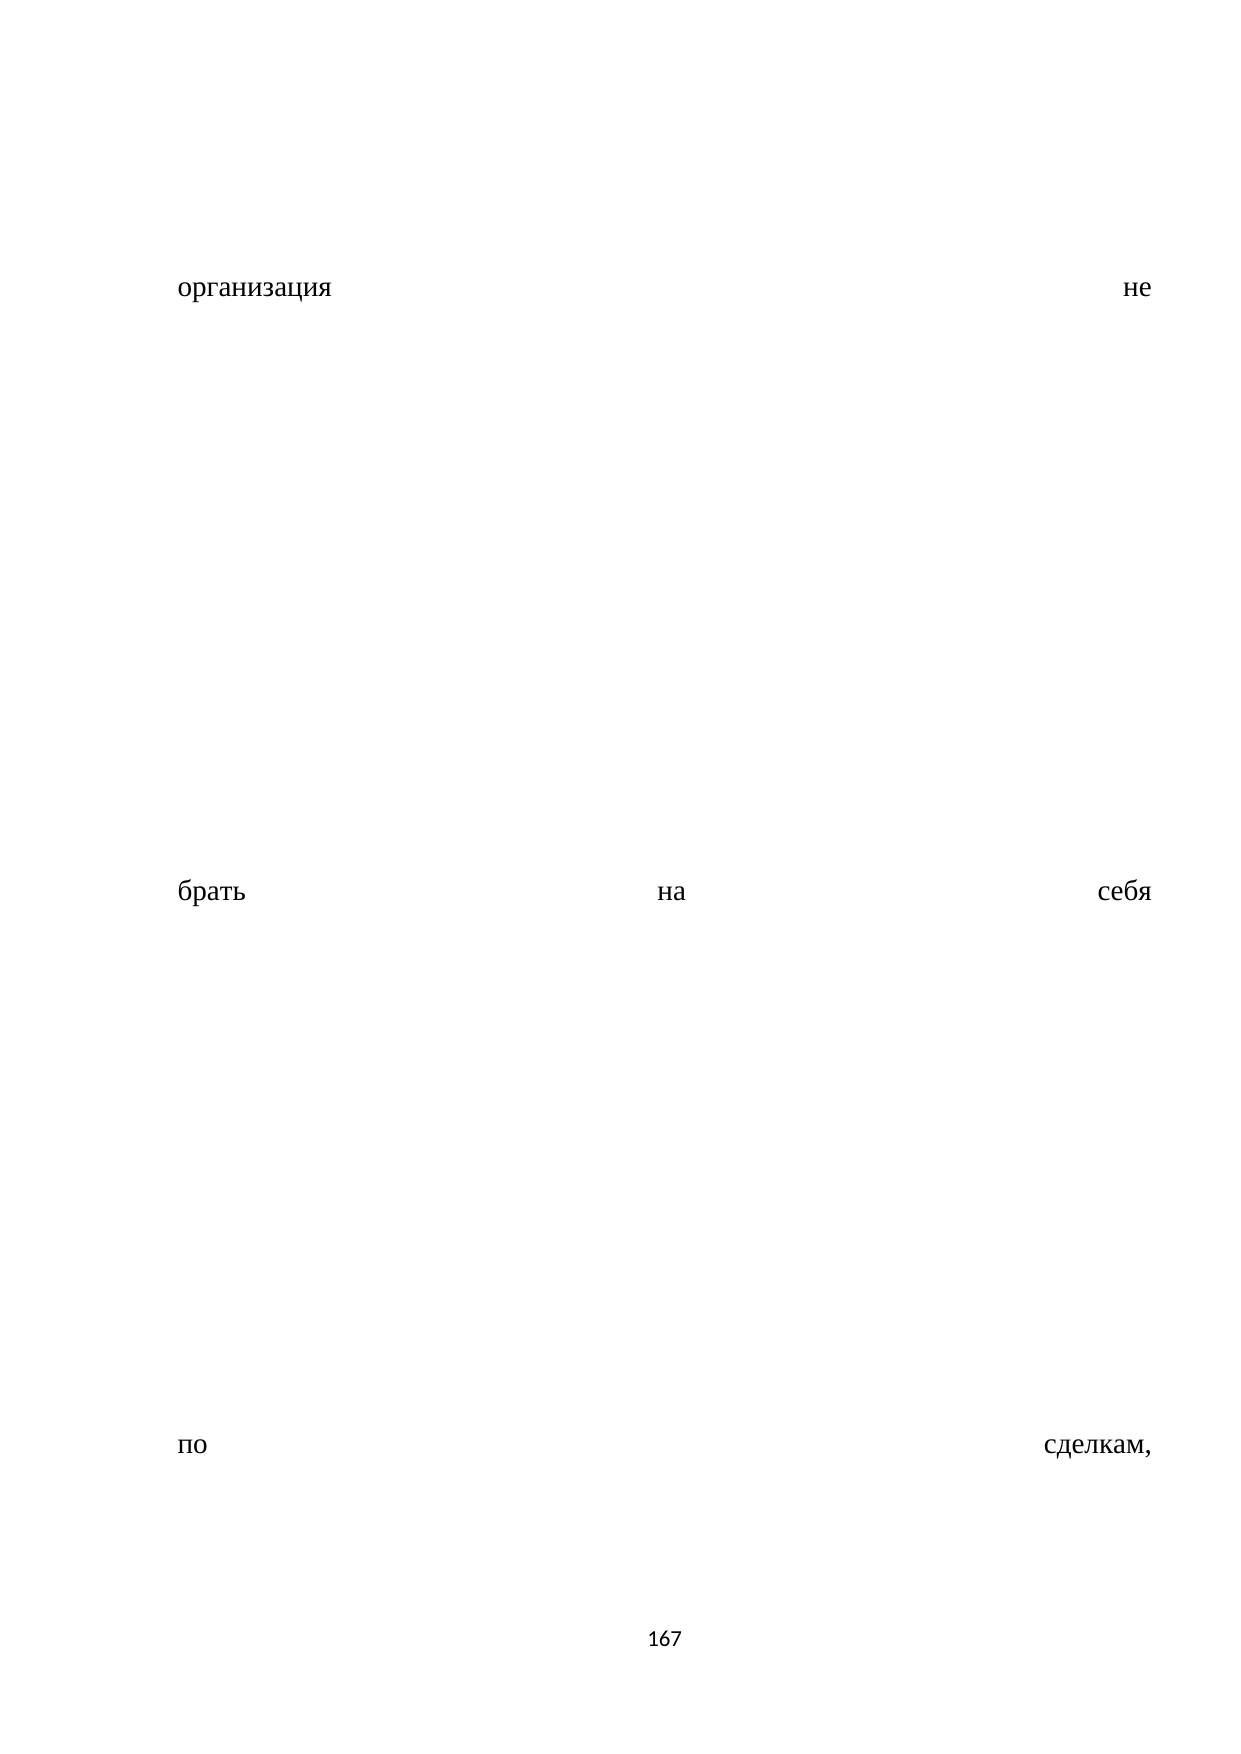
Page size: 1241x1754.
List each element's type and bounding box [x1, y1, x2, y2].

text [177, 118, 1152, 1611]
